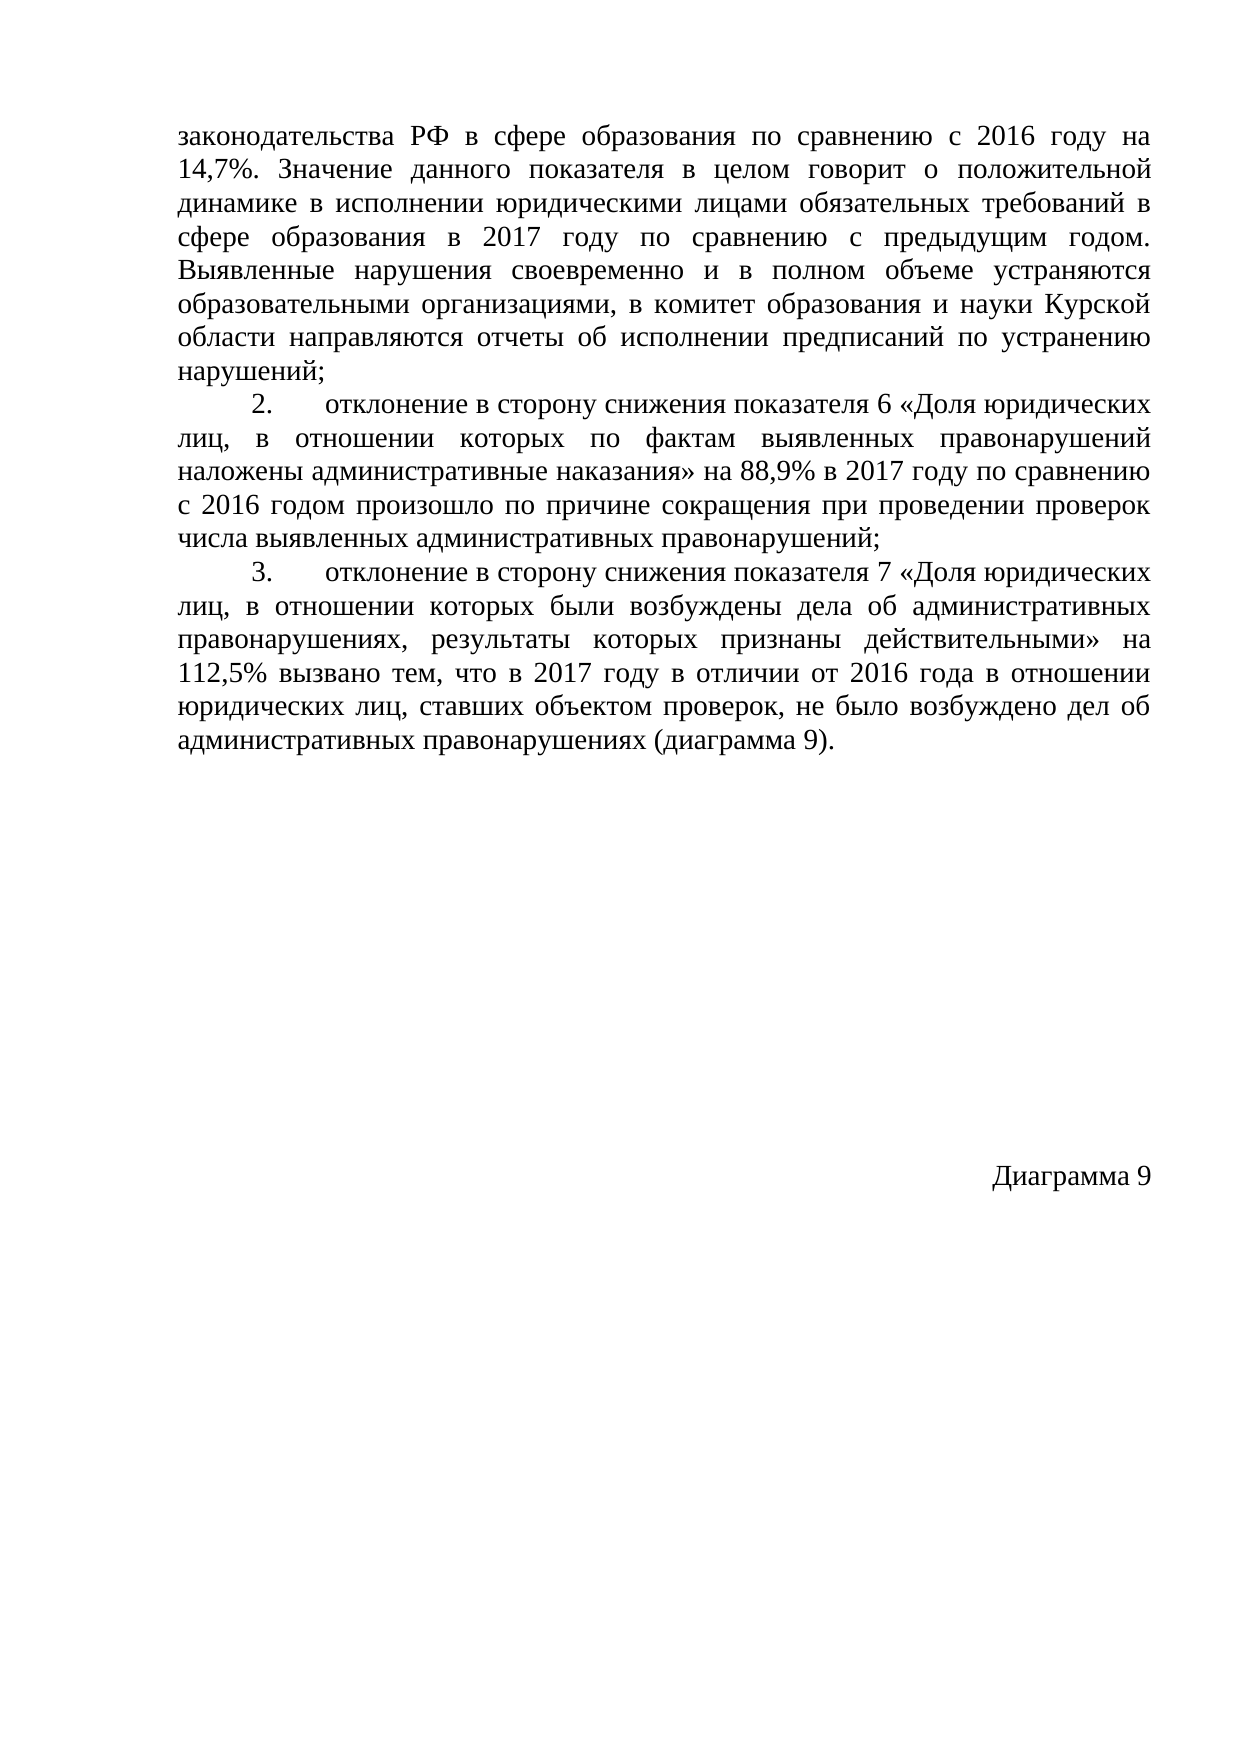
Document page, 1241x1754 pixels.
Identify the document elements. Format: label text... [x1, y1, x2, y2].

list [177, 118, 1152, 386]
text Диаграмма 9 [177, 1158, 1152, 1191]
list отклонение в сторону снижения показателя 7 «Доля юридических лиц, в отношении которых были возбуждены дела об административных правонарушениях, результаты которых признаны действительными» на 112,5% вызвано тем, что в 2017 году в отличии от 2016 года в отношении юридических лиц, ставших объектом проверок, не было возбуждено дел об административных правонарушениях (диаграмма 9). [177, 554, 1152, 755]
list отклонение в сторону снижения показателя 6 «Доля юридических лиц, в отношении которых по фактам выявленных правонарушений наложены административные наказания» на 88,9% в 2017 году по сравнению с 2016 годом произошло по причине сокращения при проведении проверок числа выявленных административных правонарушений; [177, 386, 1152, 554]
